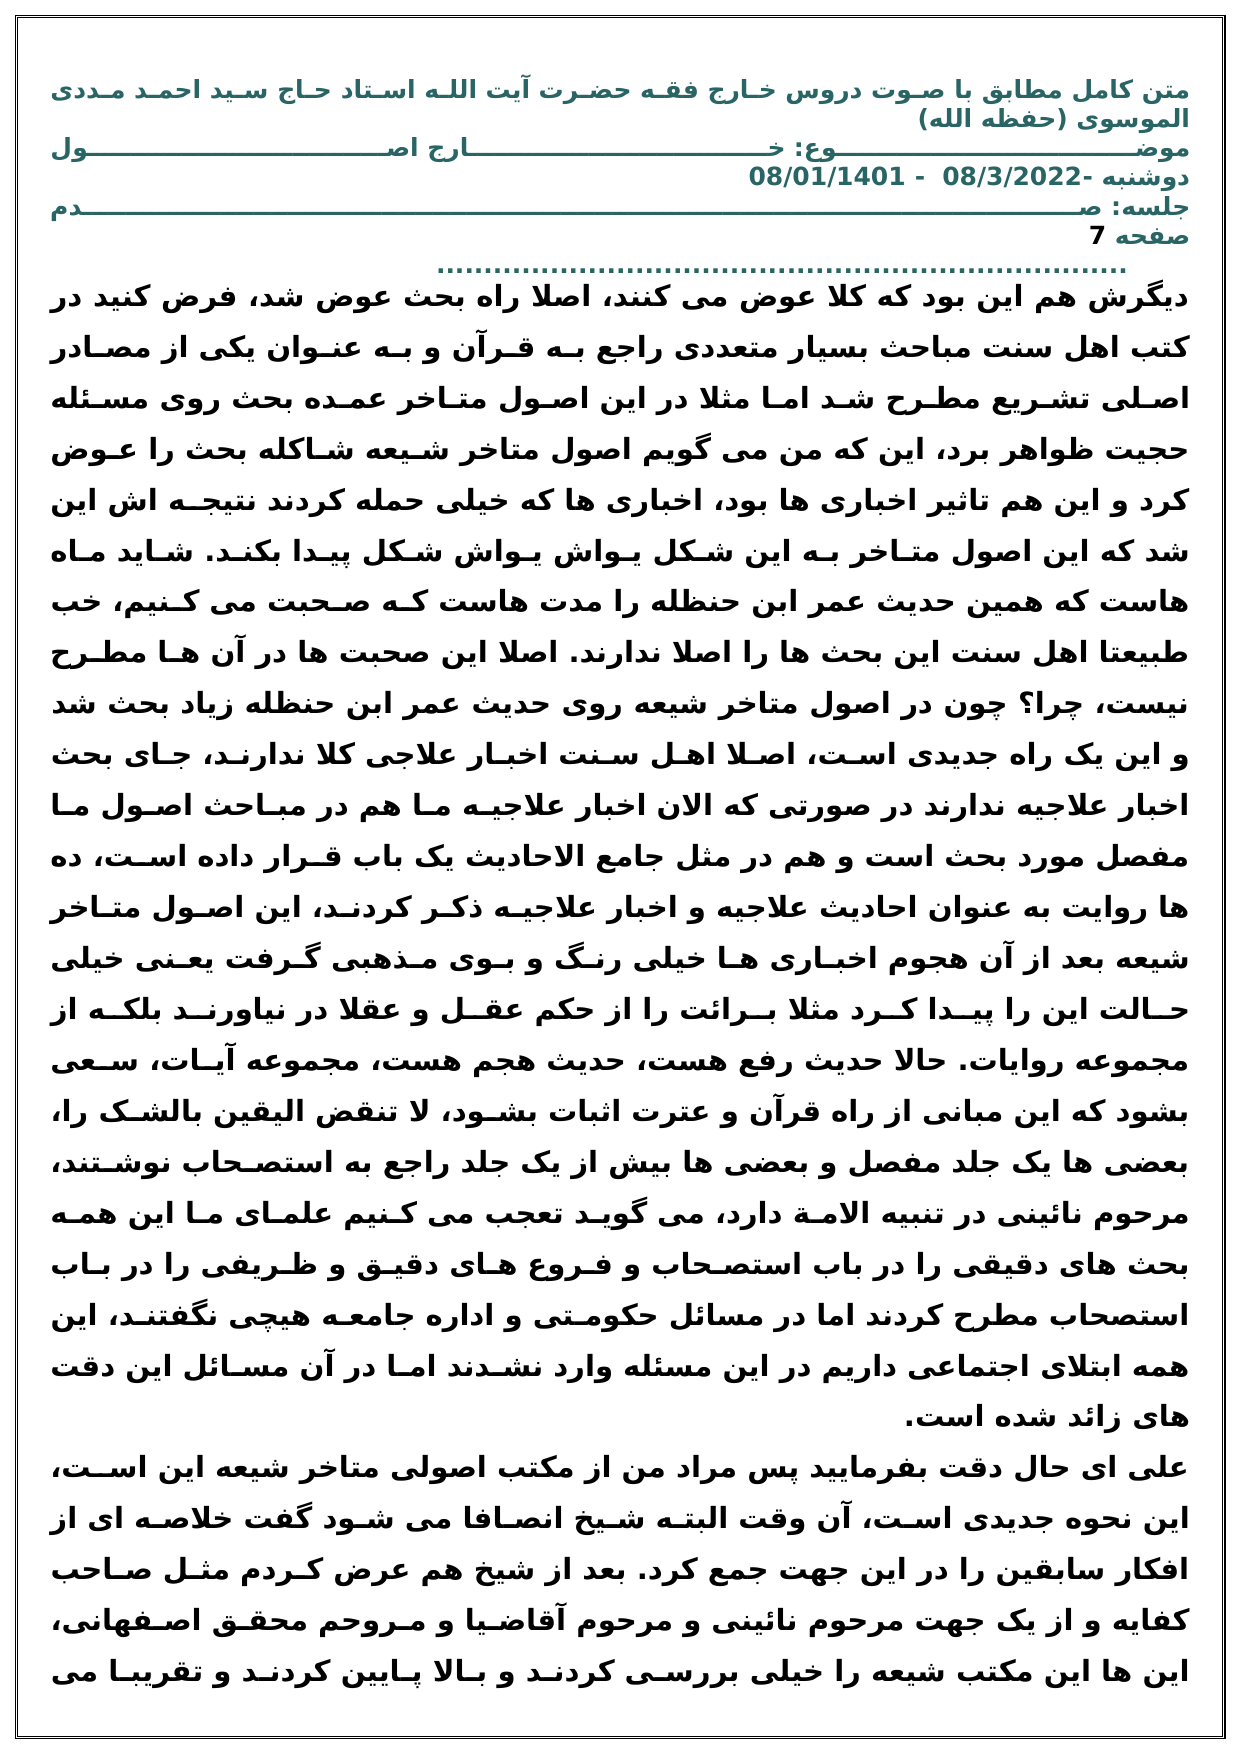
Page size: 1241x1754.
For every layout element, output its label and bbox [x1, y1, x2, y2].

text [50, 1451, 1190, 1688]
text [50, 279, 1190, 1434]
